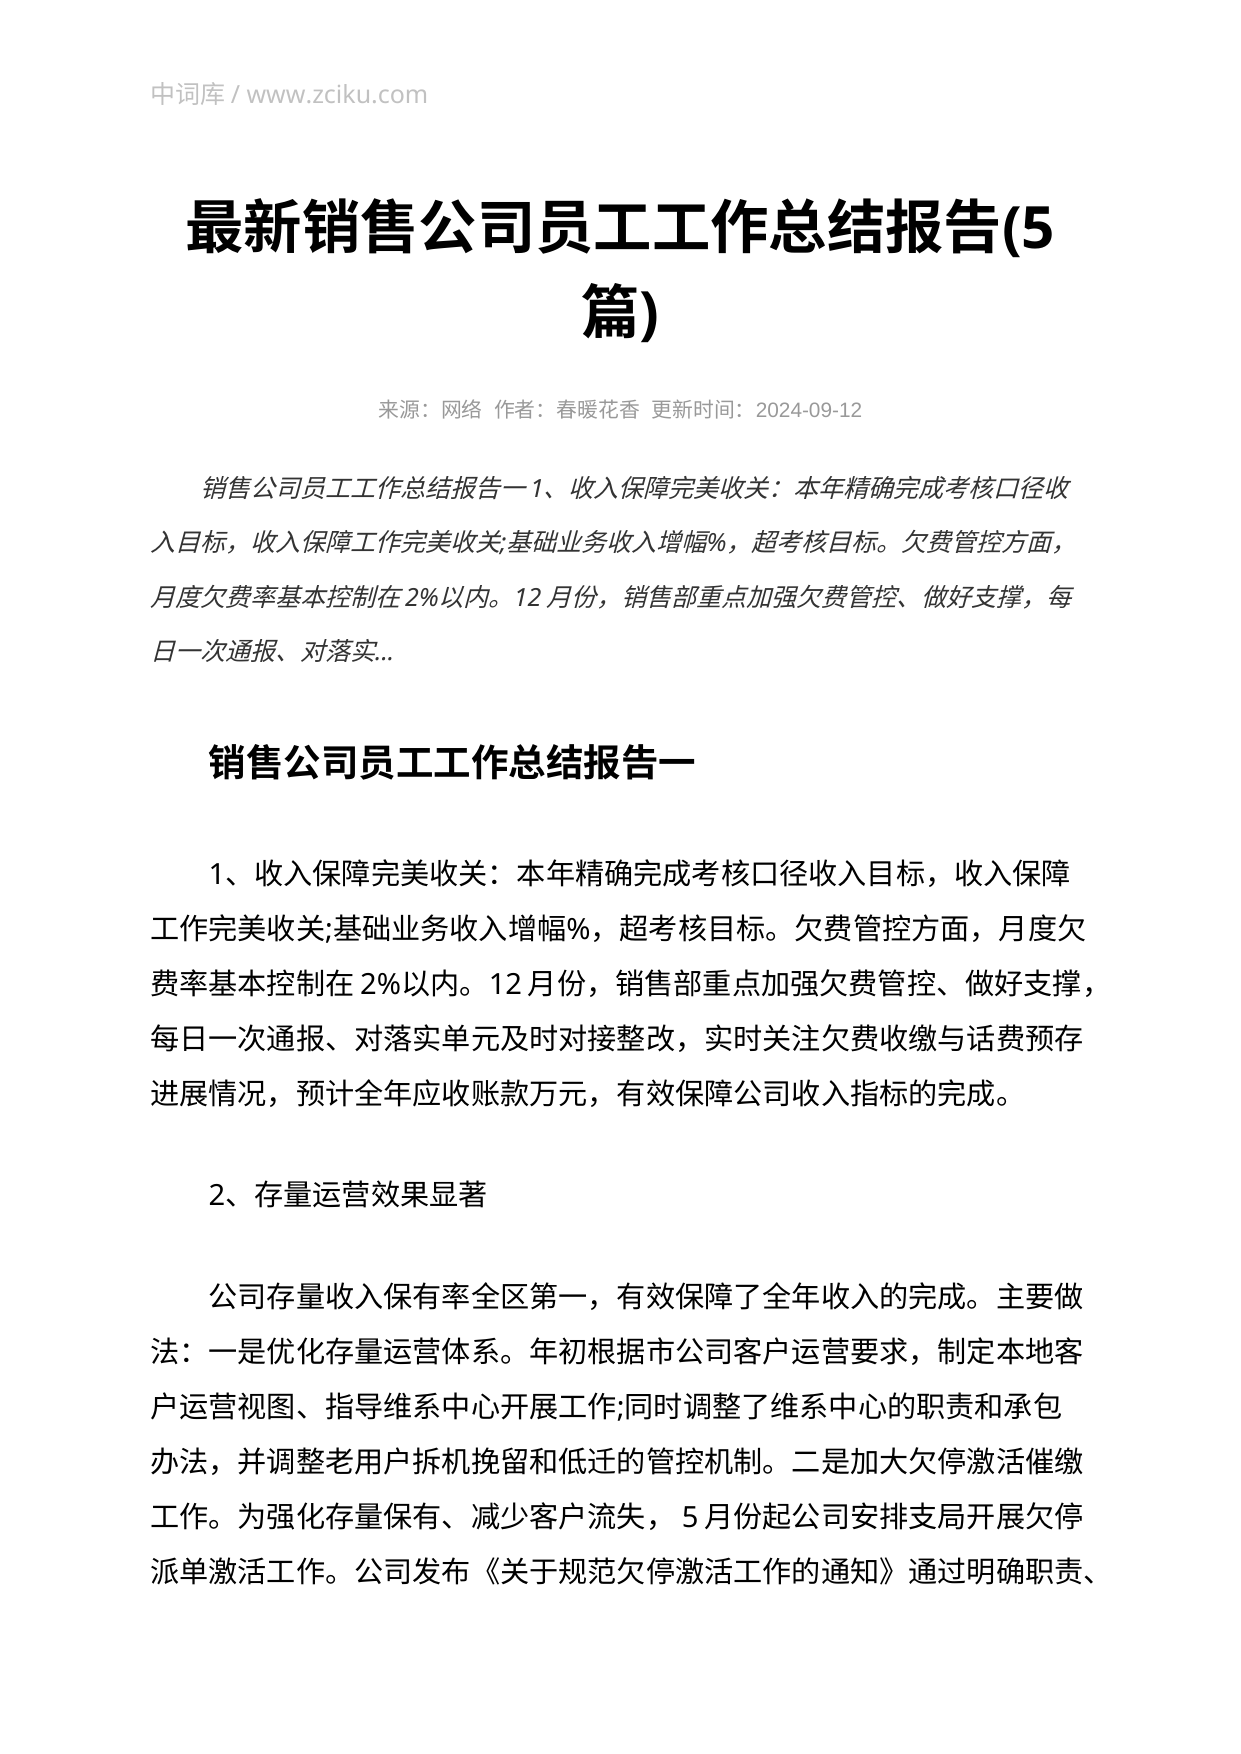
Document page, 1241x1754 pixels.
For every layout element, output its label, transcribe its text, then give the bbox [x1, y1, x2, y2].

text 销售公司员工工作总结报告一 [150, 733, 1090, 787]
subtitle 最新销售公司员工工作总结报告(5篇) [150, 181, 1090, 351]
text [150, 1274, 1090, 1591]
text 来源：网络 作者：春暖花香 更新时间：2024-09-12 [150, 398, 1090, 422]
text 销售公司员工工作总结报告一1、收入保障完美收关：本年精确完成考核口径收入目标，收入保障工作完美收关;基础业务收入增幅%，超考核目标。欠费管控方面，月度欠费率基本控制在2%以内。12月份，销售部重点加强欠费管控、做好支撑，每日一次通报、对落实... [150, 468, 1090, 668]
text 1、收入保障完美收关：本年精确完成考核口径收入目标，收入保障工作完美收关;基础业务收入增幅%，超考核目标。欠费管控方面，月度欠费率基本控制在2%以内。12月份，销售部重点加强欠费管控、做好支撑，每日一次通报、对落实单元及时对接整改，实时关注欠费收缴与话费预存进展情况，预计全年应收账款万元，有效保障公司收入指标的完成。 [150, 850, 1090, 1112]
text 2、存量运营效果显著 [150, 1172, 1090, 1214]
